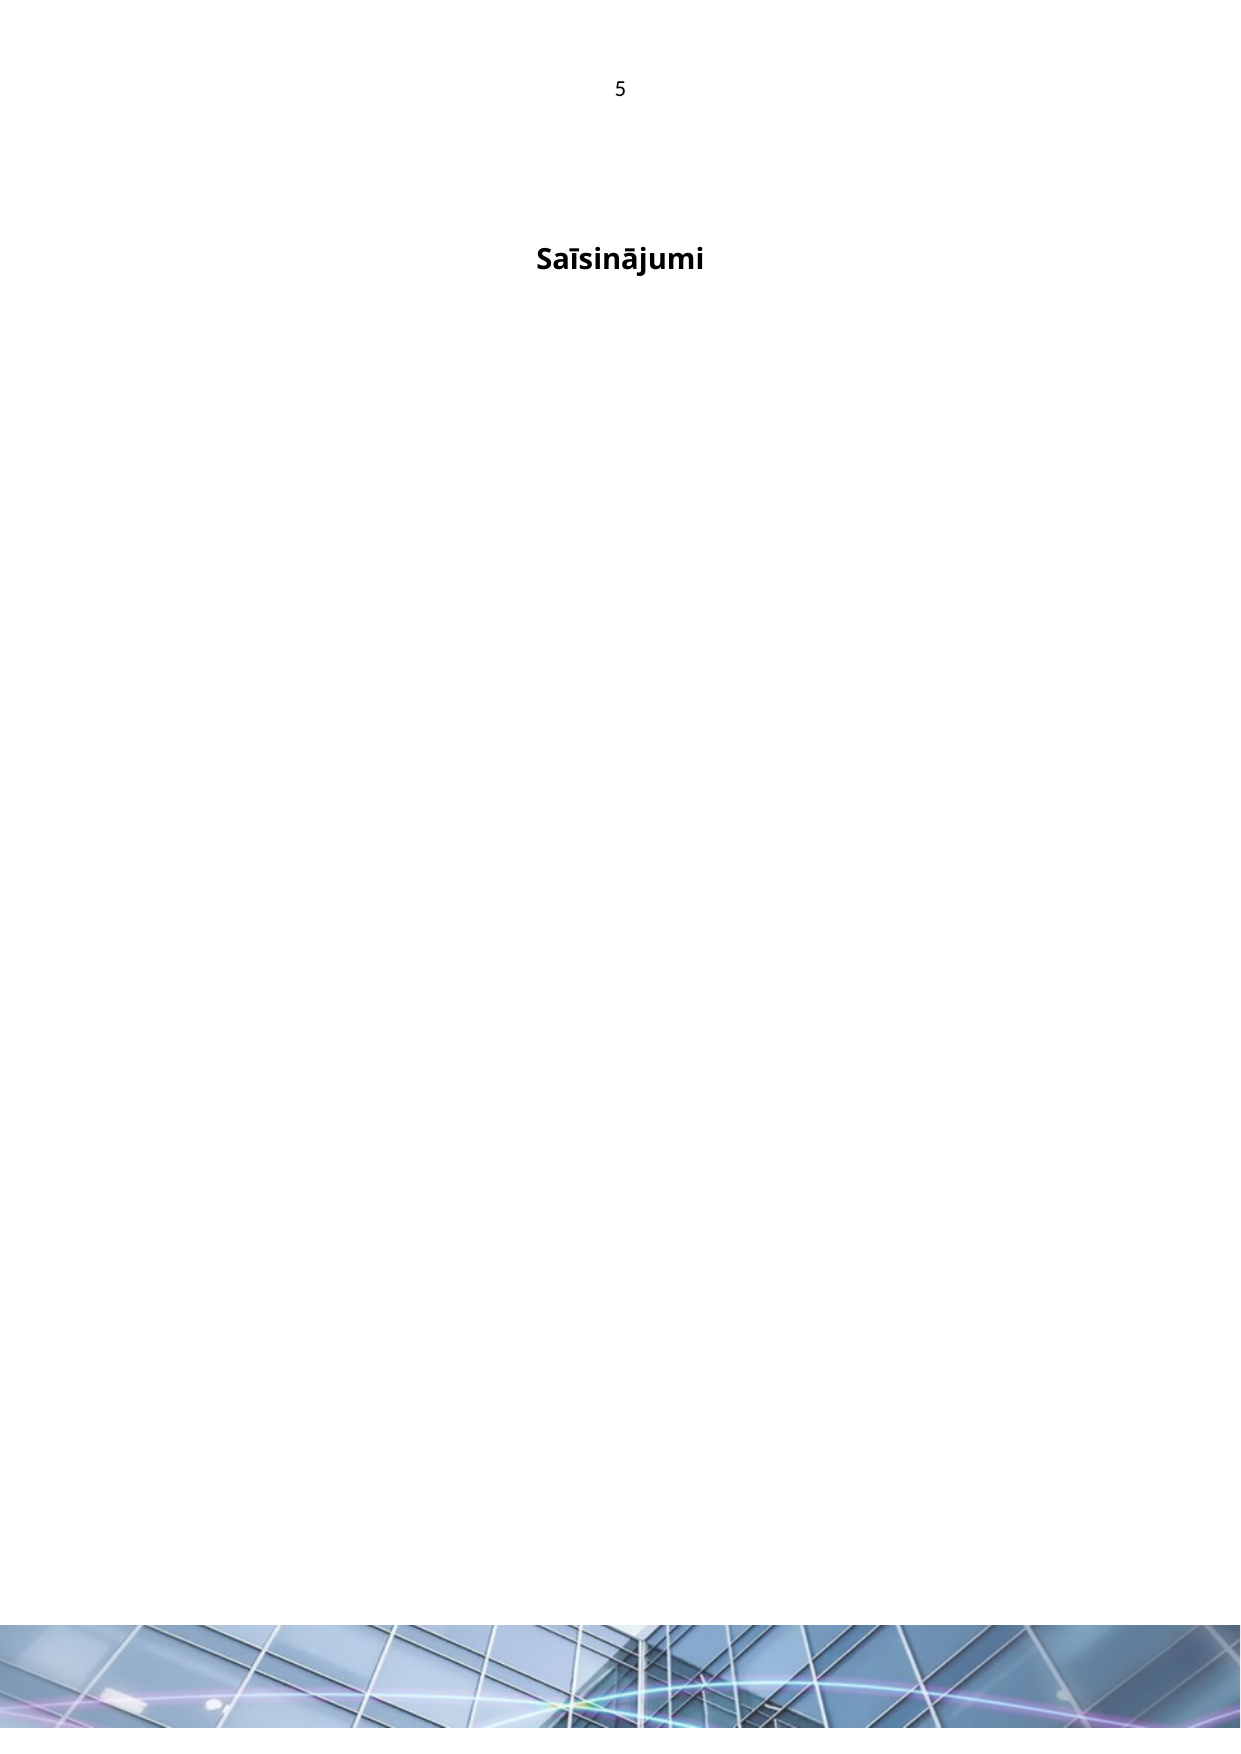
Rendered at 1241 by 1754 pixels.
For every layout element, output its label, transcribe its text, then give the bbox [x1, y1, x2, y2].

picture [0, 1625, 1241, 1728]
text Saīsinājumi [187, 238, 1053, 278]
